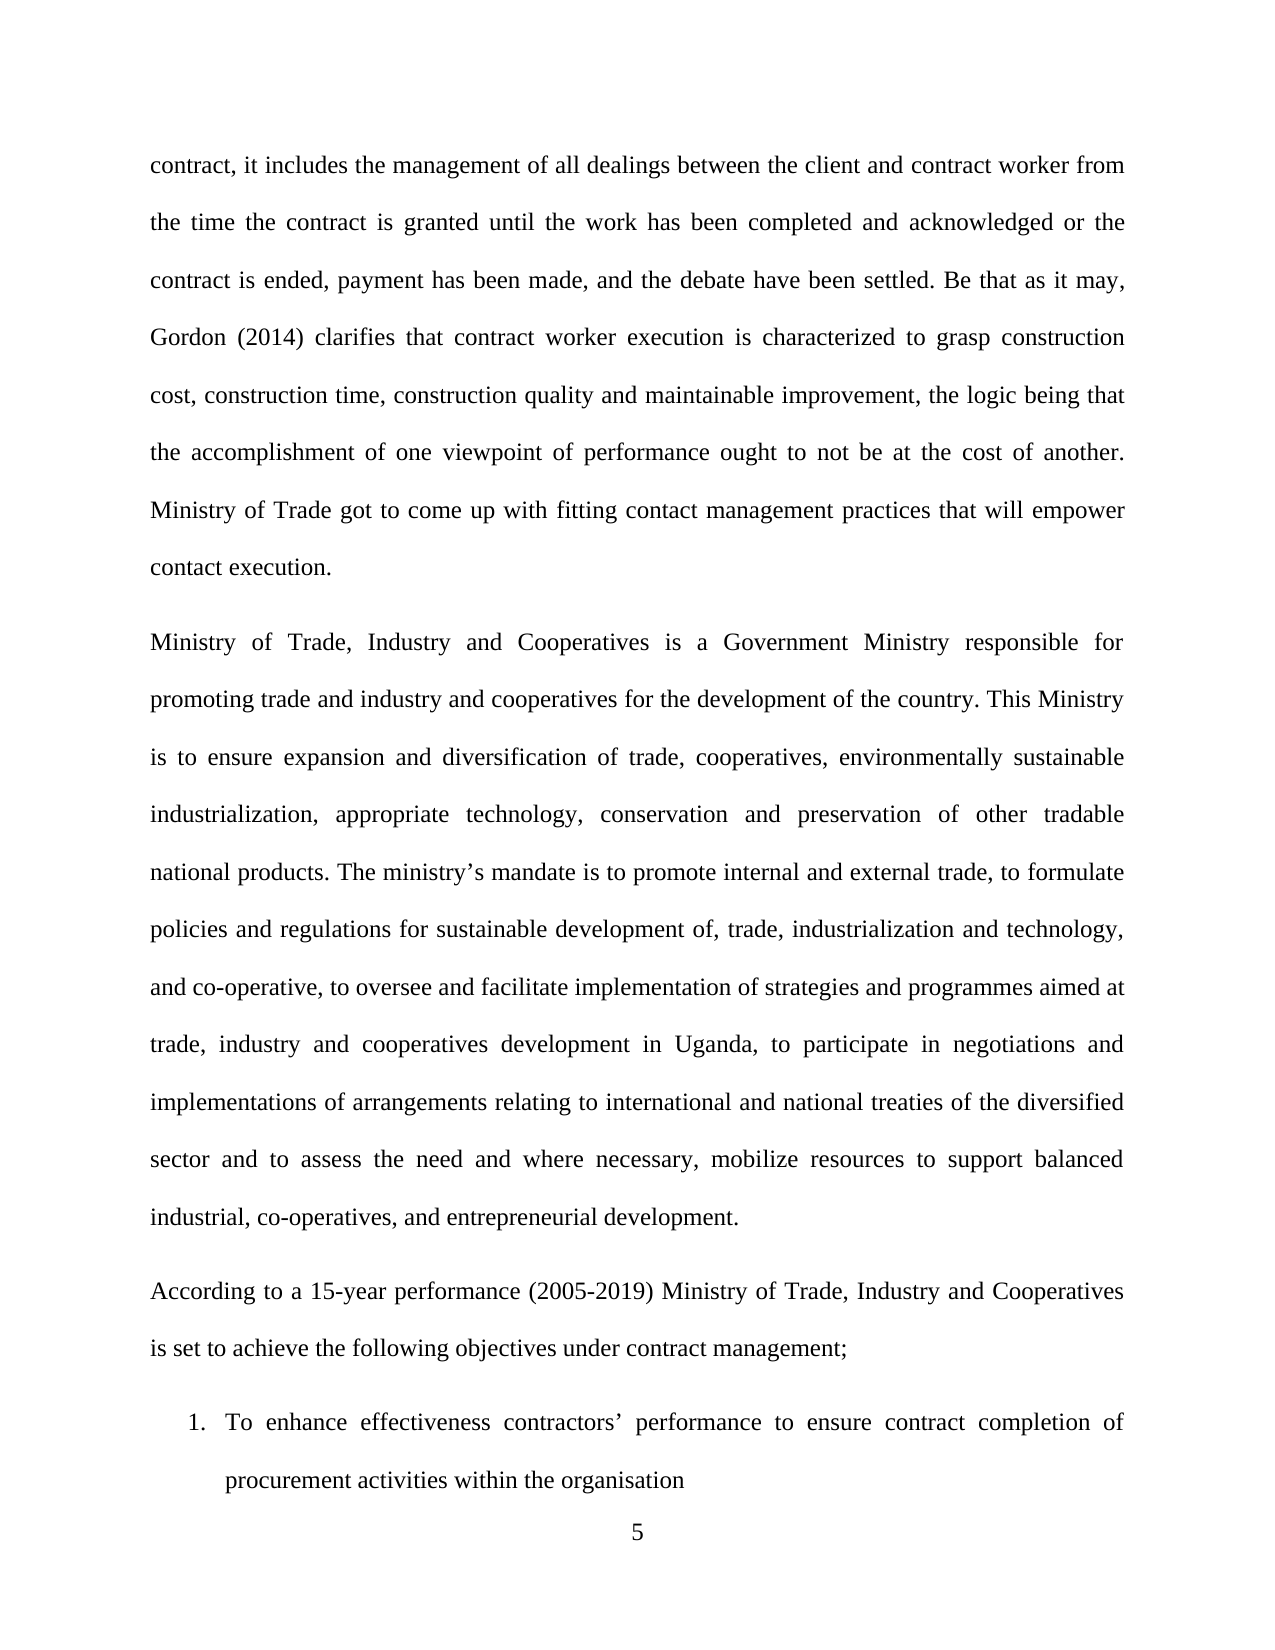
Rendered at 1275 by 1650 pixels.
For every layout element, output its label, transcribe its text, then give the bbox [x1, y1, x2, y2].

list To enhance effectiveness contractors’ performance to ensure contract completion of procurement activities within the organisation [187, 1407, 1125, 1494]
text Ministry of Trade, Industry and Cooperatives is a Government Ministry responsible for promoting trade and industry and cooperatives for the development of the country. This Ministry is to ensure expansion and diversification of trade, cooperatives, environmentally sustainable industrialization, appropriate technology, conservation and preservation of other tradable national products. The ministry’s mandate is to promote internal and external trade, to formulate policies and regulations for sustainable development of, trade, industrialization and technology, and co-operative, to oversee and facilitate implementation of strategies and programmes aimed at trade, industry and cooperatives development in Uganda, to participate in negotiations and implementations of arrangements relating to international and national treaties of the diversified sector and to assess the need and where necessary, mobilize resources to support balanced industrial, co-operatives, and entrepreneurial development. [150, 627, 1125, 1230]
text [150, 150, 1125, 581]
text According to a 15-year performance (2005-2019) Ministry of Trade, Industry and Cooperatives is set to achieve the following objectives under contract management; [150, 1276, 1125, 1362]
